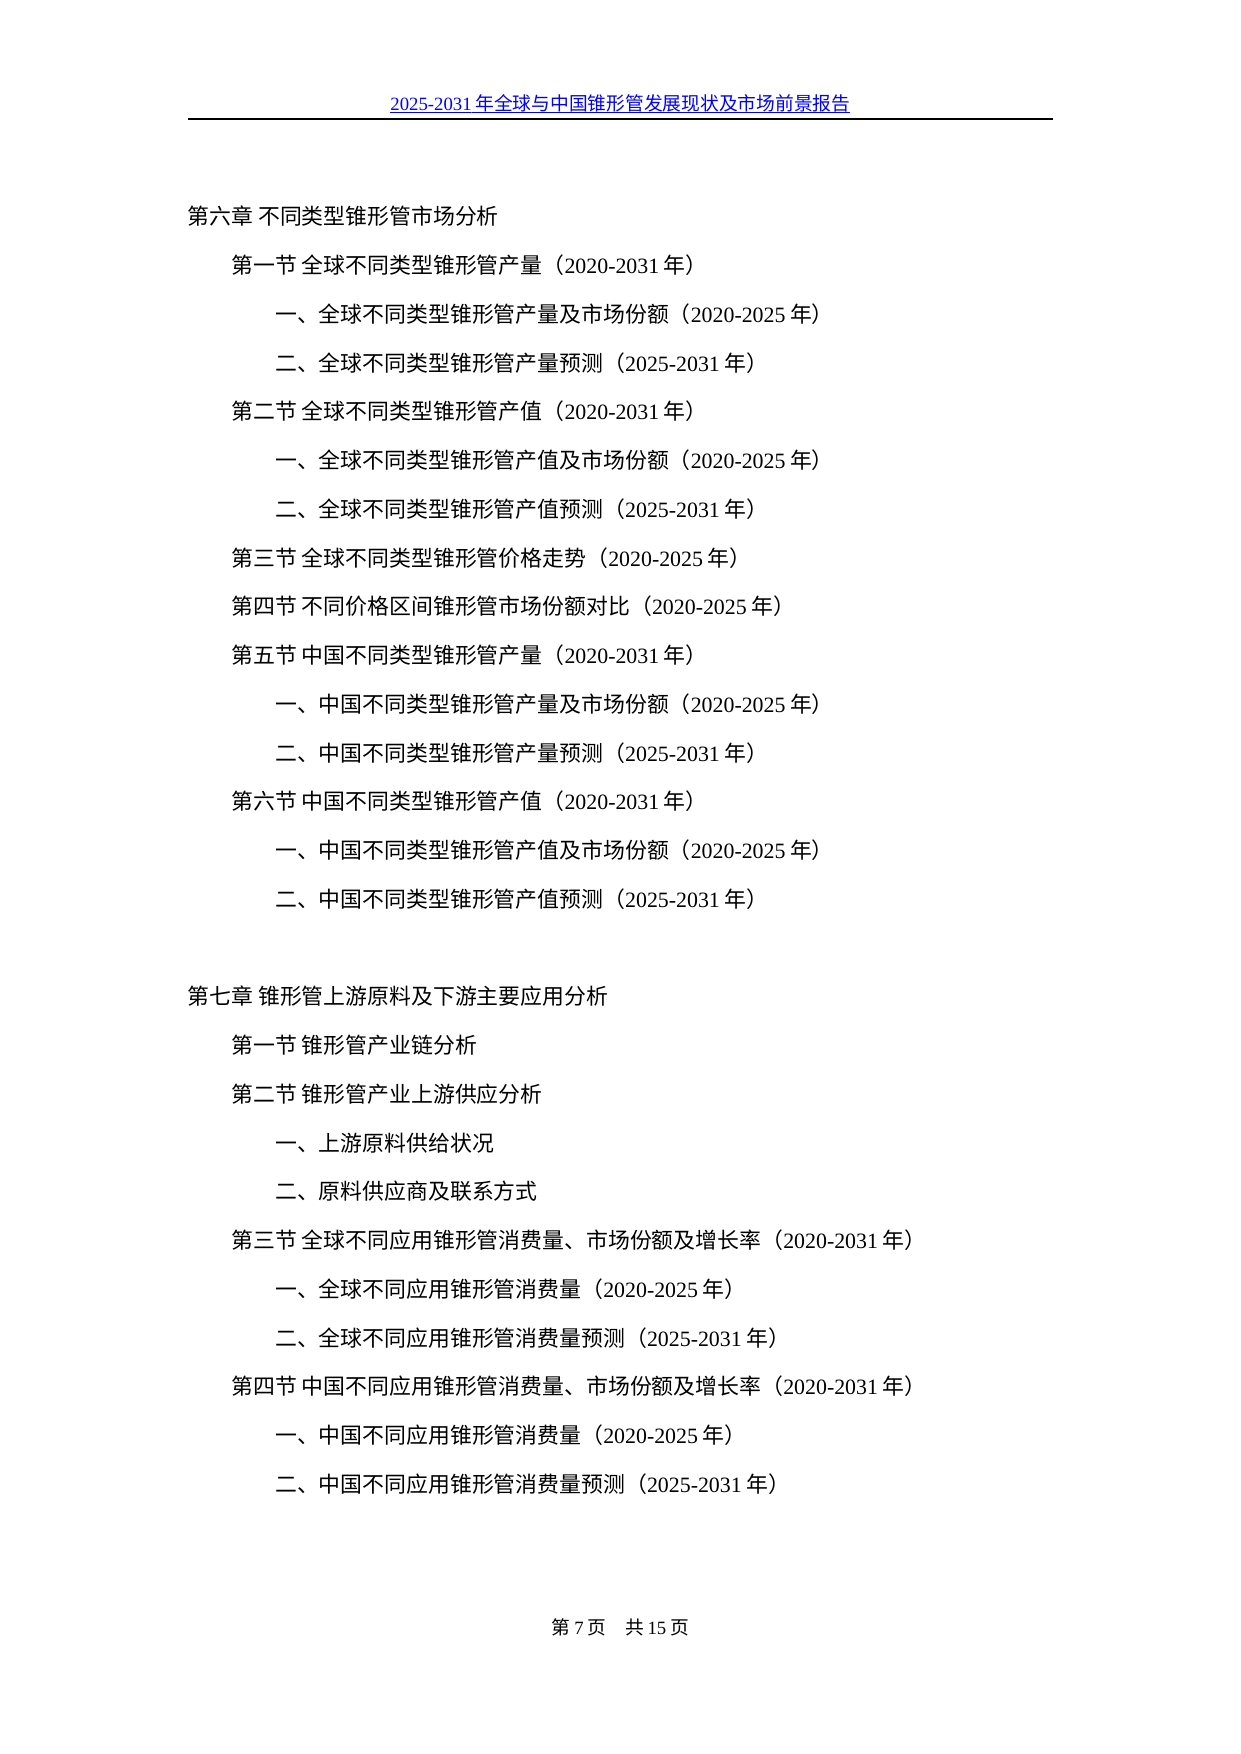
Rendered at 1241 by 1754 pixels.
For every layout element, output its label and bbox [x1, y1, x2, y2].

text [187, 150, 1053, 1499]
